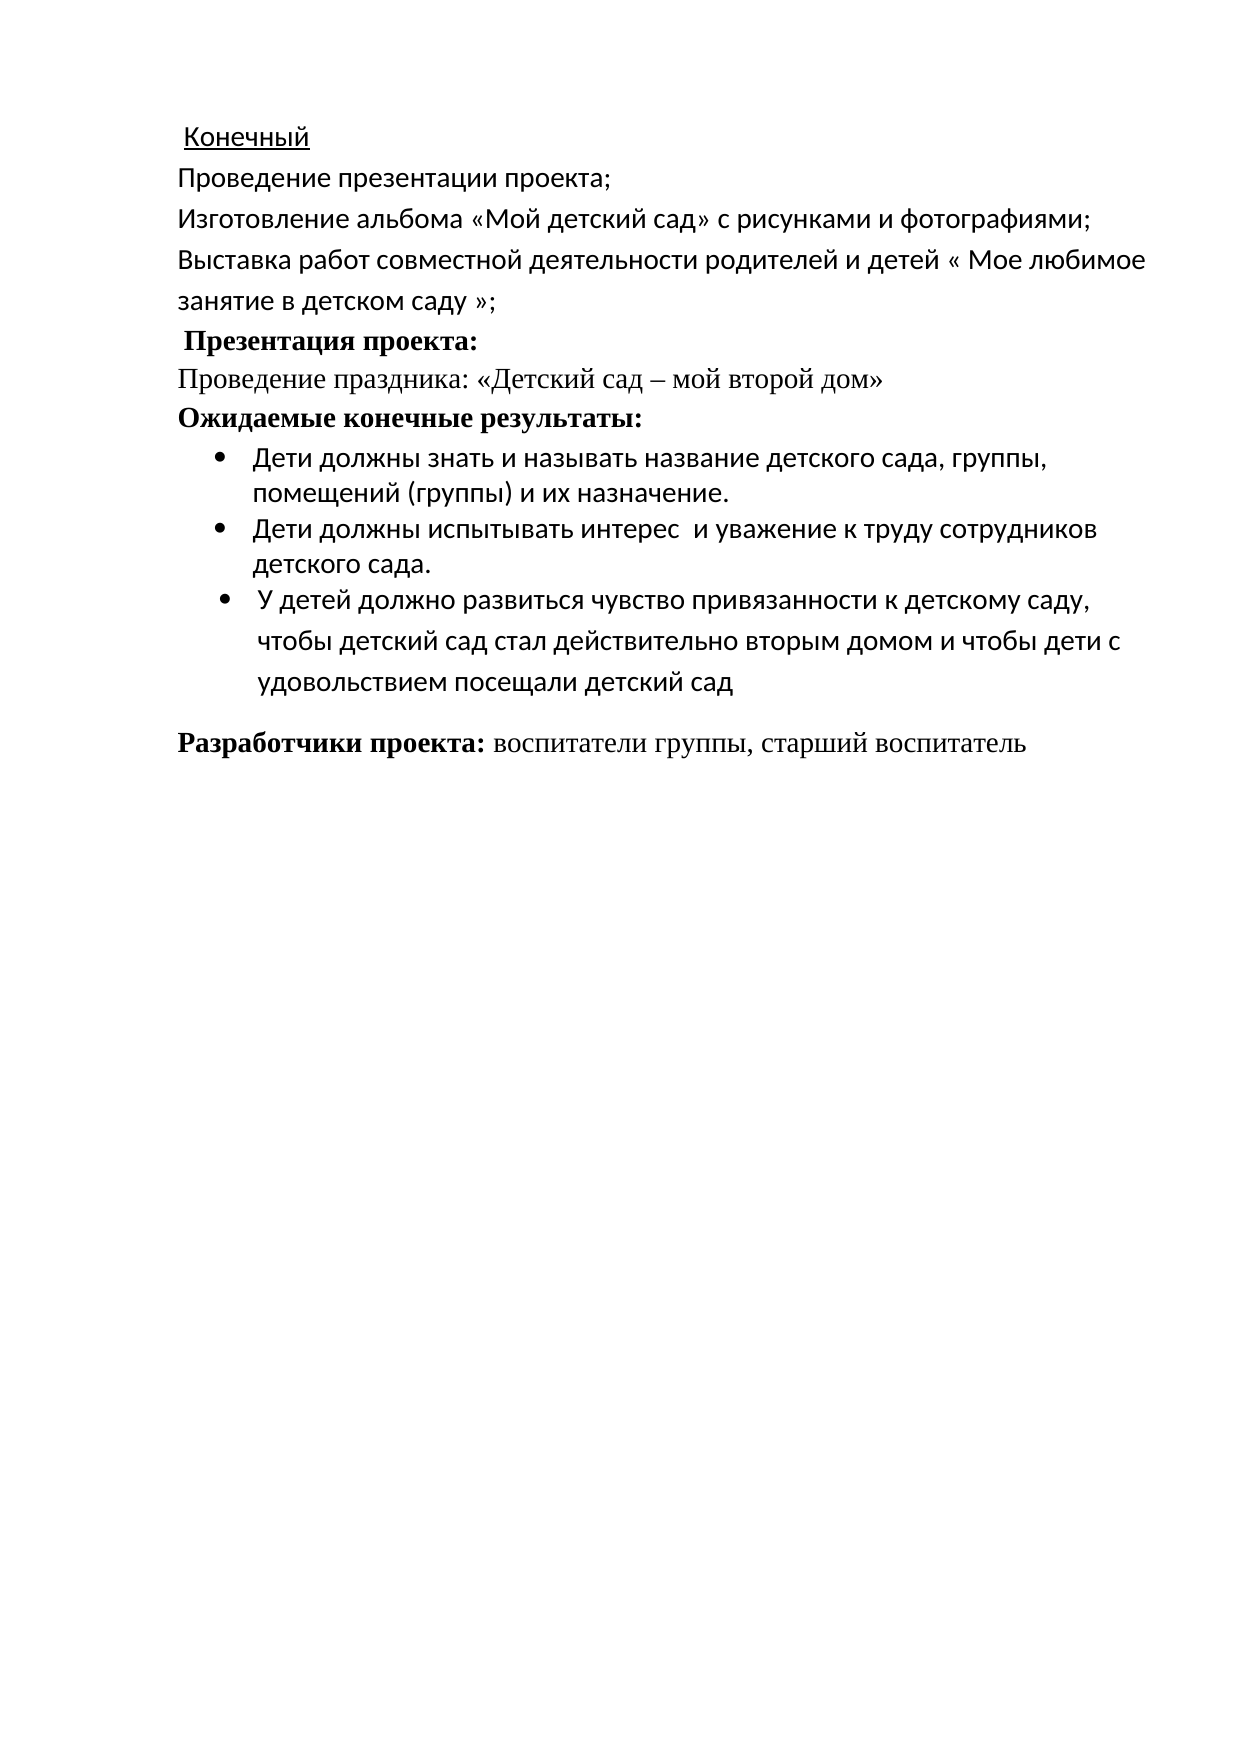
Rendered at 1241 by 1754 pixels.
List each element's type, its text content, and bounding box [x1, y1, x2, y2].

text Проведение праздника: «Детский сад – мой второй дом» [177, 362, 1152, 395]
text Изготовление альбома «Мой детский сад» с рисунками и фотографиями; [177, 200, 1152, 236]
list У детей должно развиться чувство привязанности к детскому саду, чтобы детский сад стал действительно вторым домом и чтобы дети с удовольствием посещали детский сад [220, 581, 1152, 699]
list Дети должны знать и называть название детского сада, группы, помещений (группы) и их назначение. [215, 439, 1152, 510]
text Ожидаемые конечные результаты: [177, 400, 1152, 434]
list Дети должны испытывать интерес и уважение к труду сотрудников детского сада. [215, 510, 1152, 581]
text Разработчики проекта: воспитатели группы, старший воспитатель [177, 725, 1152, 758]
text Проведение презентации проекта; [177, 159, 1152, 195]
text Презентация проекта: [177, 323, 1152, 356]
text Выставка работ совместной деятельности родителей и детей « Мое любимое занятие в детском саду »; [177, 241, 1152, 317]
text Конечный [177, 118, 1152, 154]
